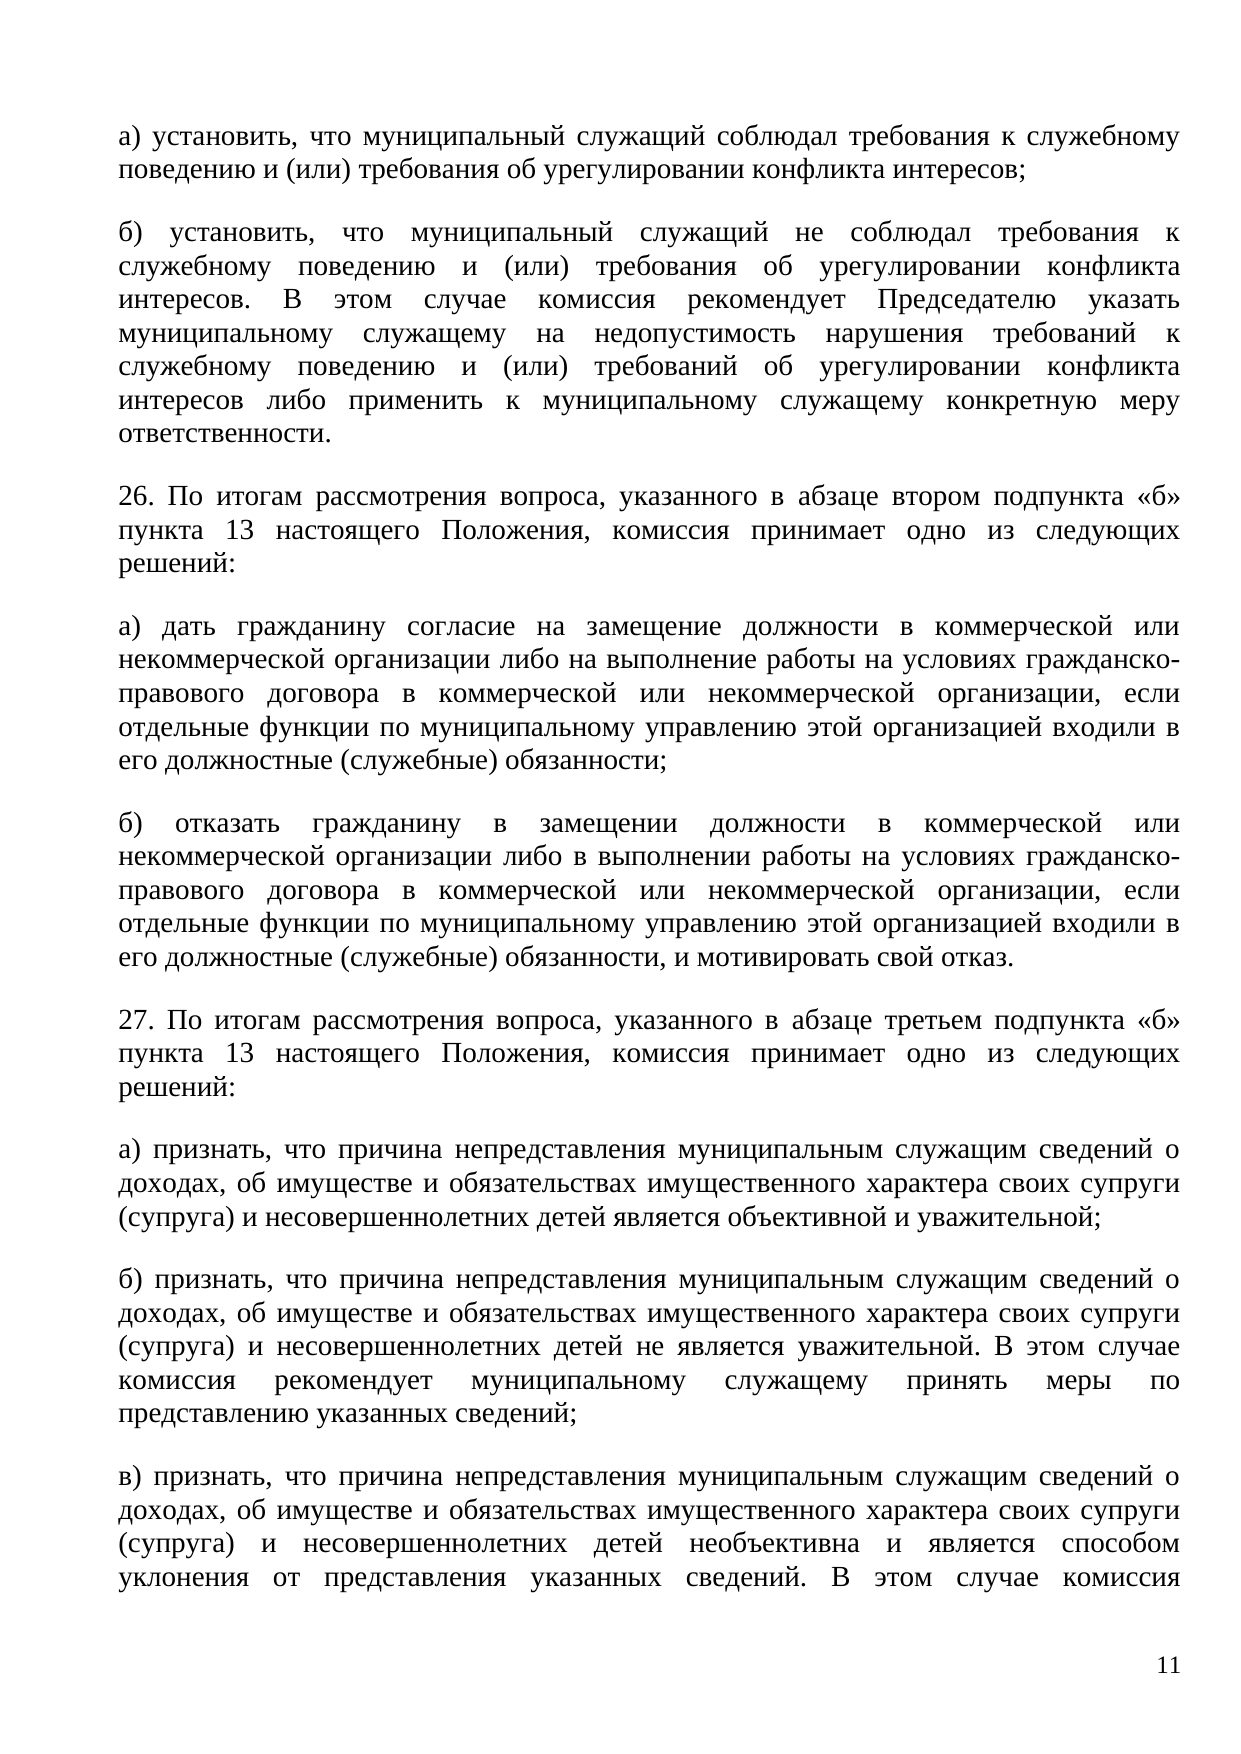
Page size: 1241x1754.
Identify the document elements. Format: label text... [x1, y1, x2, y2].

text 27. По итогам рассмотрения вопроса, указанного в абзаце третьем подпункта «б» пункта 13 настоящего Положения, комиссия принимает одно из следующих решений: [118, 1002, 1181, 1102]
text а) установить, что муниципальный служащий соблюдал требования к служебному поведению и (или) требования об урегулировании конфликта интересов; [118, 118, 1181, 185]
text 26. По итогам рассмотрения вопроса, указанного в абзаце втором подпункта «б» пункта 13 настоящего Положения, комиссия принимает одно из следующих решений: [118, 478, 1181, 579]
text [118, 1458, 1181, 1592]
text а) признать, что причина непредставления муниципальным служащим сведений о доходах, об имуществе и обязательствах имущественного характера своих супруги (супруга) и несовершеннолетних детей является объективной и уважительной; [118, 1132, 1181, 1232]
text б) отказать гражданину в замещении должности в коммерческой или некоммерческой организации либо в выполнении работы на условиях гражданско-правового договора в коммерческой или некоммерческой организации, если отдельные функции по муниципальному управлению этой организацией входили в его должностные (служебные) обязанности, и мотивировать свой отказ. [118, 805, 1181, 973]
text а) дать гражданину согласие на замещение должности в коммерческой или некоммерческой организации либо на выполнение работы на условиях гражданско-правового договора в коммерческой или некоммерческой организации, если отдельные функции по муниципальному управлению этой организацией входили в его должностные (служебные) обязанности; [118, 608, 1181, 776]
text б) признать, что причина непредставления муниципальным служащим сведений о доходах, об имуществе и обязательствах имущественного характера своих супруги (супруга) и несовершеннолетних детей не является уважительной. В этом случае комиссия рекомендует муниципальному служащему принять меры по представлению указанных сведений; [118, 1261, 1181, 1429]
text б) установить, что муниципальный служащий не соблюдал требования к служебному поведению и (или) требования об урегулировании конфликта интересов. В этом случае комиссия рекомендует Председателю указать муниципальному служащему на недопустимость нарушения требований к служебному поведению и (или) требований об урегулировании конфликта интересов либо применить к муниципальному служащему конкретную меру ответственности. [118, 214, 1181, 449]
